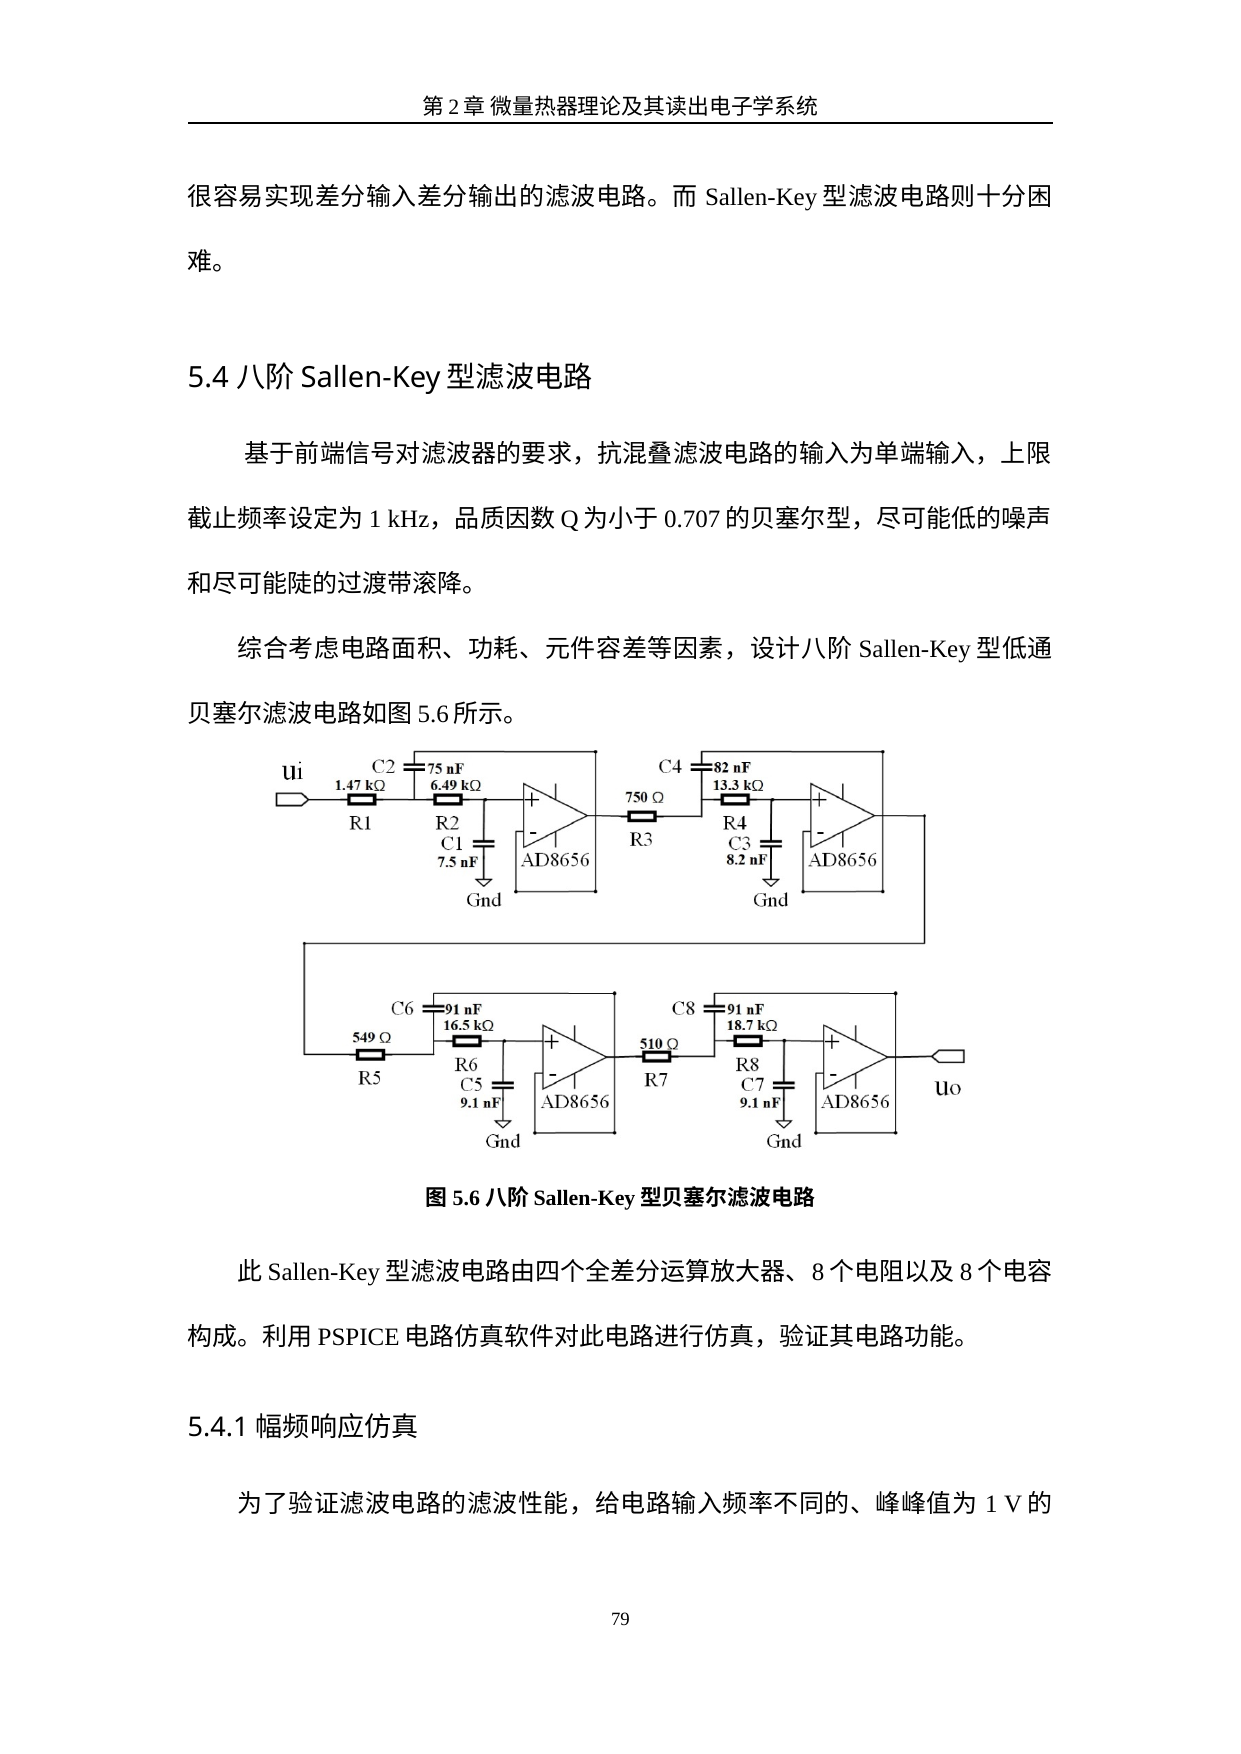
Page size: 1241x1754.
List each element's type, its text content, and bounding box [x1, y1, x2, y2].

text 图 5.6 八阶Sallen-Key型贝塞尔滤波电路 [187, 1179, 1053, 1212]
picture [265, 744, 975, 1162]
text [187, 1469, 1053, 1534]
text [187, 162, 1053, 292]
text 此Sallen-Key型滤波电路由四个全差分运算放大器、8个电阻以及8个电容构成。利用PSPICE电路仿真软件对此电路进行仿真，验证其电路功能。 [187, 1237, 1053, 1367]
text 综合考虑电路面积、功耗、元件容差等因素，设计八阶Sallen-Key型低通贝塞尔滤波电路如图5.6所示。 [187, 614, 1053, 744]
subtitle 5.4 八阶Sallen-Key型滤波电路 [187, 342, 1053, 407]
subtitle 5.4.1 幅频响应仿真 [187, 1392, 1053, 1457]
text 基于前端信号对滤波器的要求，抗混叠滤波电路的输入为单端输入，上限截止频率设定为1 kHz，品质因数Q为小于0.707的贝塞尔型，尽可能低的噪声和尽可能陡的过渡带滚降。 [187, 419, 1053, 614]
